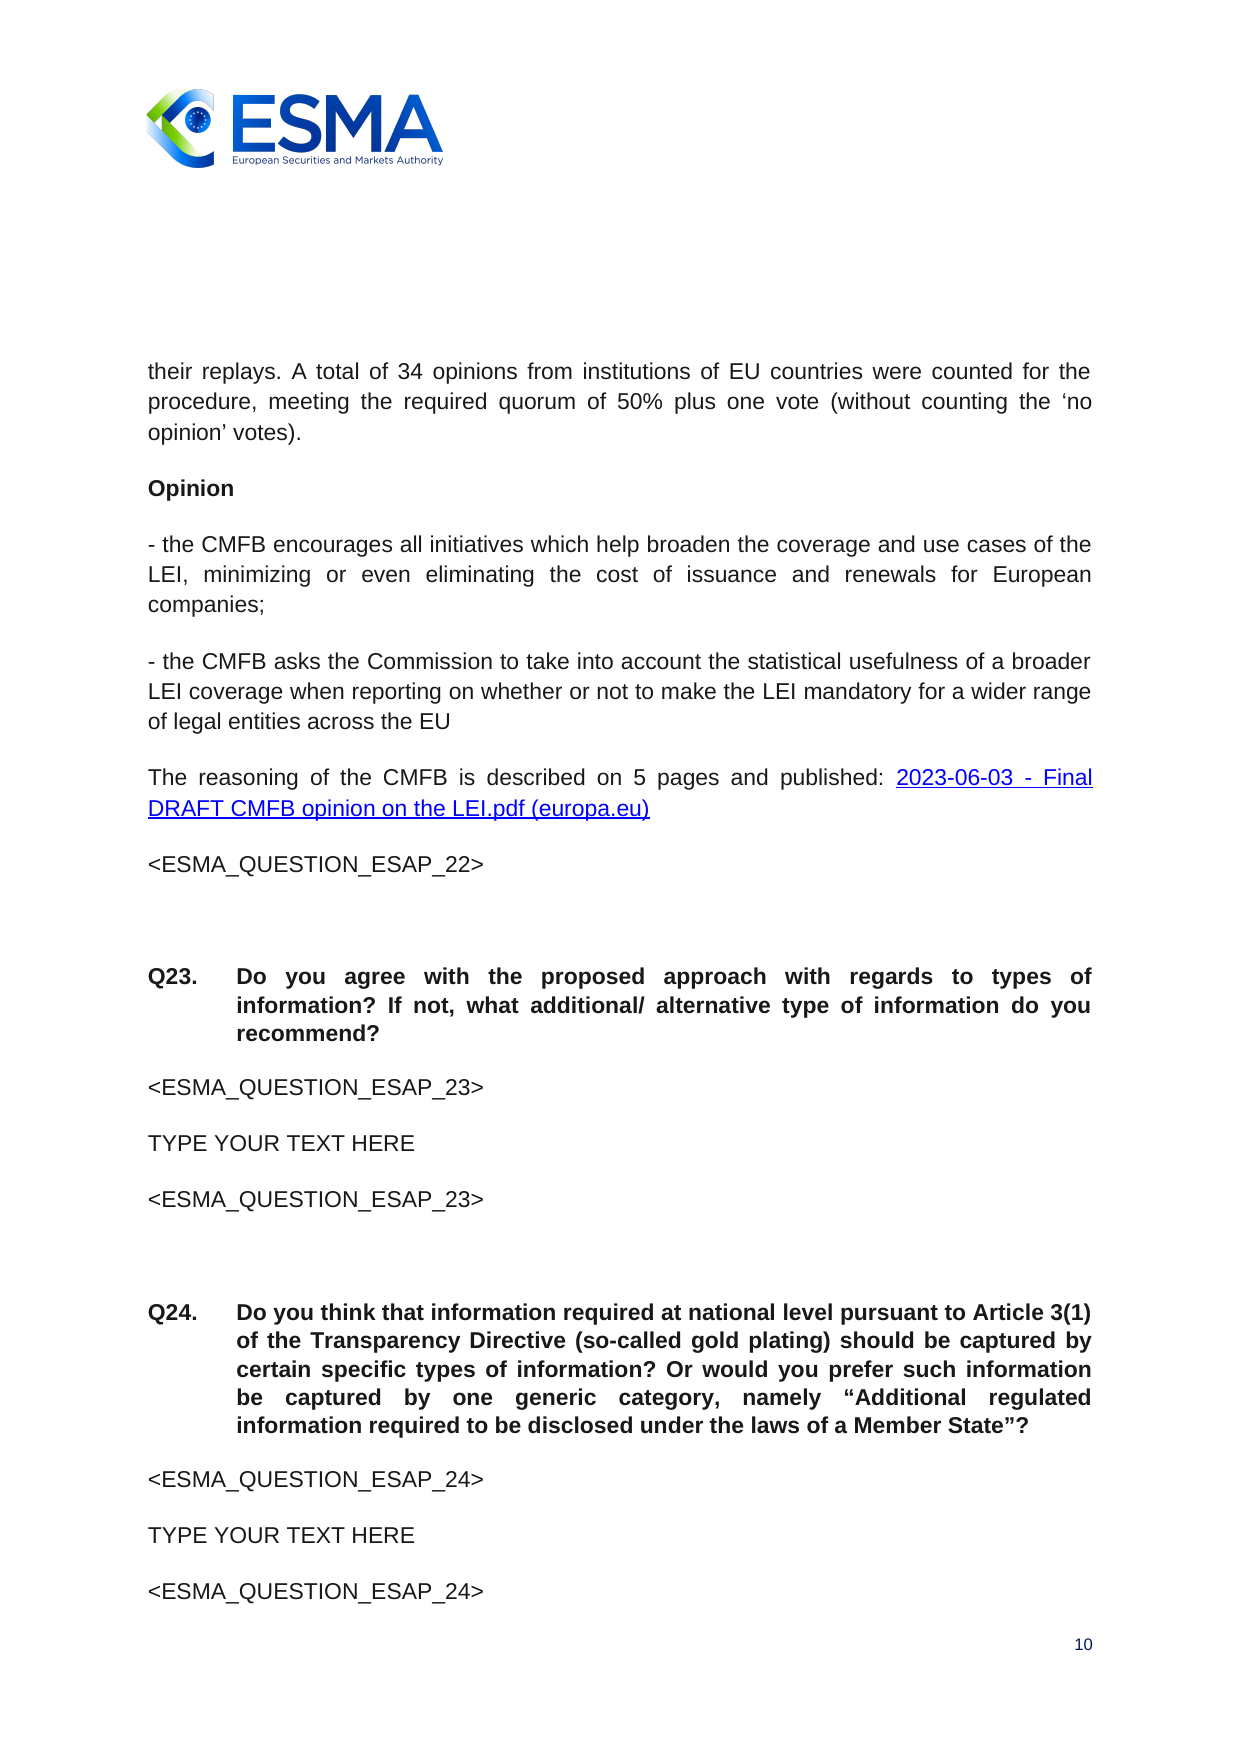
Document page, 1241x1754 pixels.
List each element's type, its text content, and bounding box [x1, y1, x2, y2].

text The reasoning of the CMFB is described on 5 pages and published: 2023-06-03 - Final DRAFT CMFB opinion on the LEI.pdf (europa.eu) [148, 764, 1093, 821]
picture [146, 89, 443, 168]
text <ESMA_QUESTION_ESAP_24> [148, 1578, 1093, 1605]
text TYPE YOUR TEXT HERE [148, 1522, 1093, 1548]
text Opinion [148, 475, 1093, 501]
text <ESMA_QUESTION_ESAP_22> [148, 851, 1093, 877]
text - the CMFB encourages all initiatives which help broaden the coverage and use cases of the LEI, minimizing or even eliminating the cost of issuance and renewals for European companies; [148, 531, 1093, 618]
text <ESMA_QUESTION_ESAP_23> [148, 1186, 1093, 1212]
text - the CMFB asks the Commission to take into account the statistical usefulness of a broader LEI coverage when reporting on whether or not to make the LEI mandatory for a wider range of legal entities across the EU [148, 648, 1093, 734]
text TYPE YOUR TEXT HERE [148, 1130, 1093, 1156]
list Do you think that information required at national level pursuant to Article 3(1) of the Transparency Directive (so-called gold plating) should be captured by certain specific types of information? Or would you prefer such information be captured by one generic category, namely “Additional regulated information required to be disclosed under the laws of a Member State”? [148, 1299, 1093, 1439]
text <ESMA_QUESTION_ESAP_23> [148, 1074, 1093, 1100]
text <ESMA_QUESTION_ESAP_24> [148, 1466, 1093, 1492]
list Do you agree with the proposed approach with regards to types of information? If not, what additional/ alternative type of information do you recommend? [148, 963, 1093, 1047]
